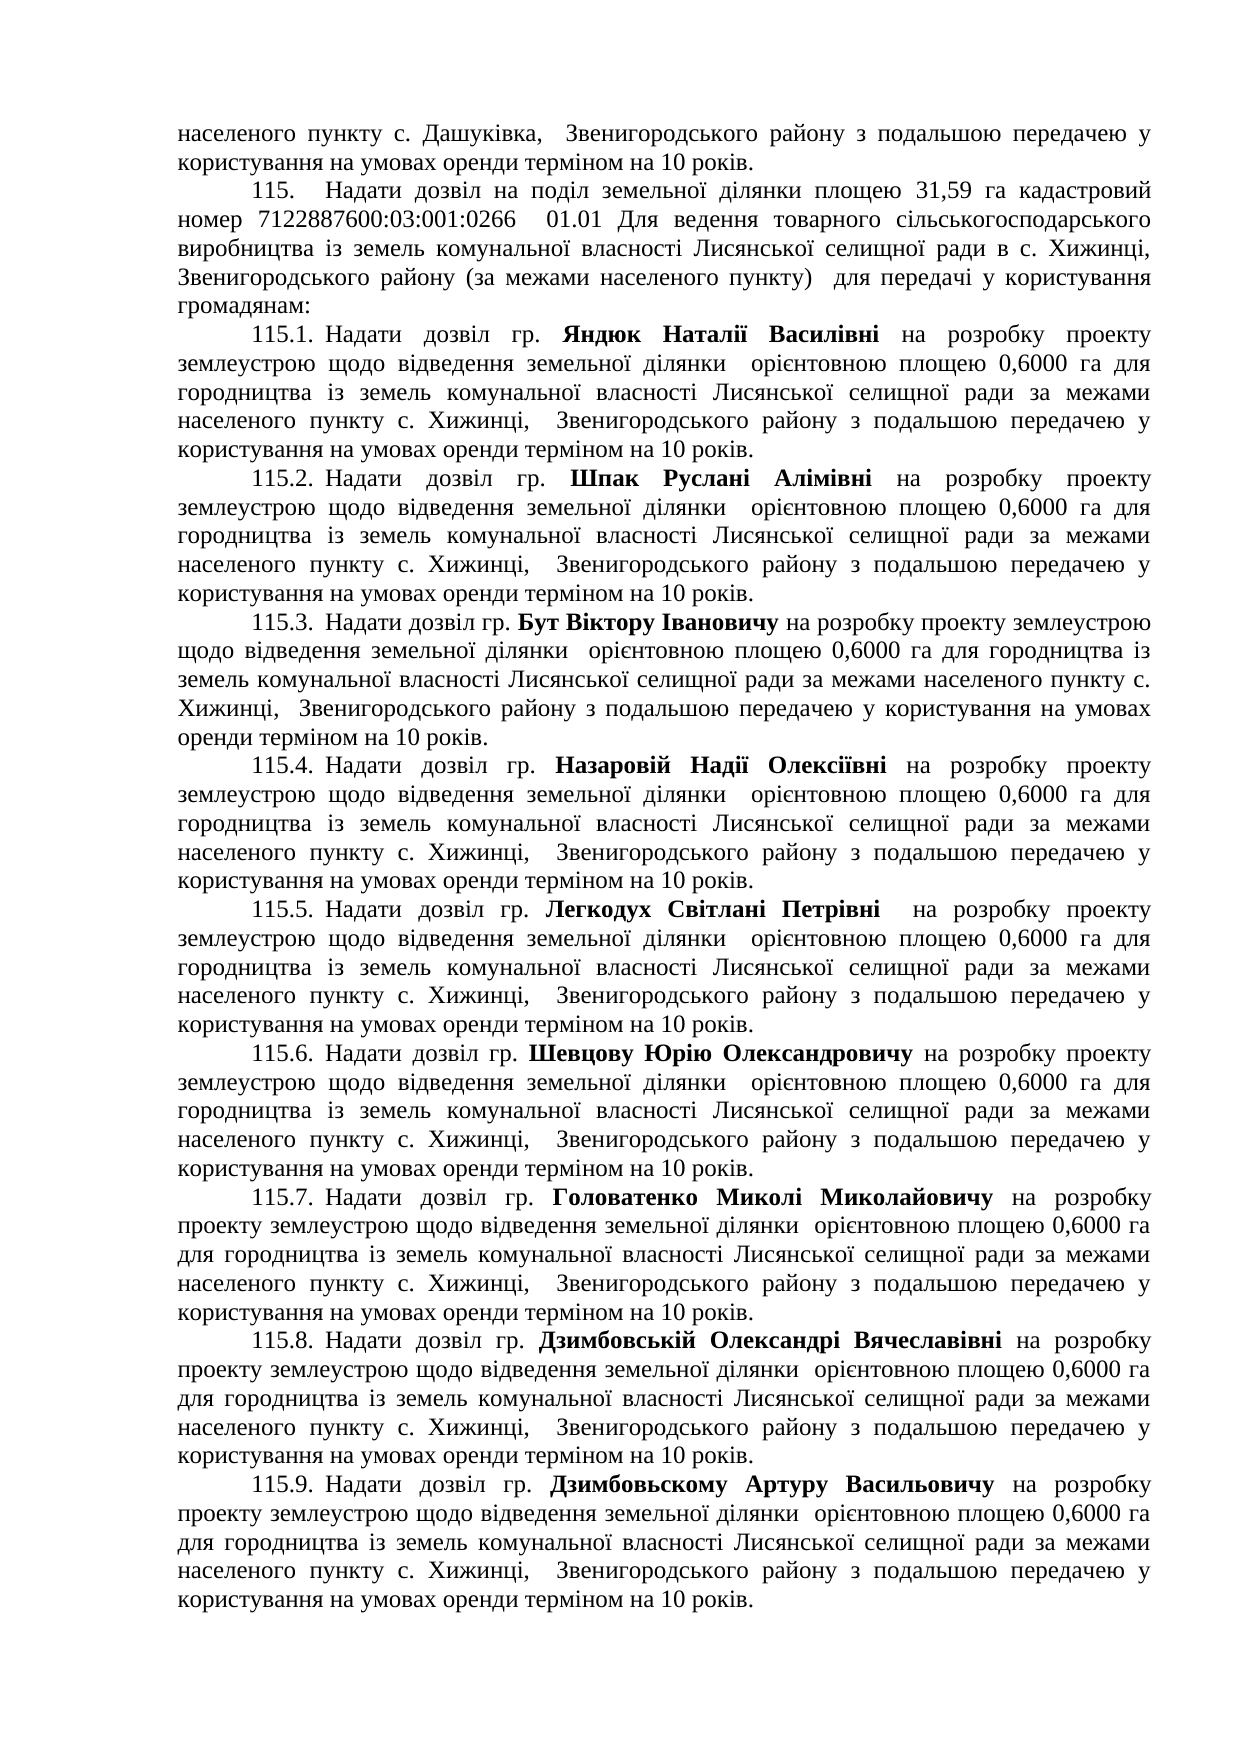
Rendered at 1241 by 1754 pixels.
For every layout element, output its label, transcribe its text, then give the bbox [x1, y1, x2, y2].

list Надати дозвіл гр. Шевцову Юрію Олександровичу на розробку проекту землеустрою щодо відведення земельної ділянки орієнтовною площею 0,6000 га для городництва із земель комунальної власності Лисянської селищної ради за межами населеного пункту с. Хижинці, Звенигородського району з подальшою передачею у користування на умовах оренди терміном на 10 років. [177, 1038, 1152, 1182]
list Надати дозвіл гр. Бут Віктору Івановичу на розробку проекту землеустрою щодо відведення земельної ділянки орієнтовною площею 0,6000 га для городництва із земель комунальної власності Лисянської селищної ради за межами населеного пункту с. Хижинці, Звенигородського району з подальшою передачею у користування на умовах оренди терміном на 10 років. [177, 607, 1152, 751]
list Надати дозвіл гр. Дзимбовській Олександрі Вячеславівні на розробку проекту землеустрою щодо відведення земельної ділянки орієнтовною площею 0,6000 га для городництва із земель комунальної власності Лисянської селищної ради за межами населеного пункту с. Хижинці, Звенигородського району з подальшою передачею у користування на умовах оренди терміном на 10 років. [177, 1326, 1152, 1469]
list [177, 118, 1152, 176]
list Надати дозвіл гр. Головатенко Миколі Миколайовичу на розробку проекту землеустрою щодо відведення земельної ділянки орієнтовною площею 0,6000 га для городництва із земель комунальної власності Лисянської селищної ради за межами населеного пункту с. Хижинці, Звенигородського району з подальшою передачею у користування на умовах оренди терміном на 10 років. [177, 1182, 1152, 1326]
list Надати дозвіл гр. Назаровій Надії Олексіївні на розробку проекту землеустрою щодо відведення земельної ділянки орієнтовною площею 0,6000 га для городництва із земель комунальної власності Лисянської селищної ради за межами населеного пункту с. Хижинці, Звенигородського району з подальшою передачею у користування на умовах оренди терміном на 10 років. [177, 751, 1152, 894]
list Надати дозвіл на поділ земельної ділянки площею 31,59 га кадастровий номер 7122887600:03:001:0266 01.01 Для ведення товарного сільськогосподарського виробництва із земель комунальної власності Лисянської селищної ради в с. Хижинці, Звенигородського району (за межами населеного пункту) для передачі у користування громадянам: [177, 176, 1152, 319]
list Надати дозвіл гр. Шпак Руслані Алімівні на розробку проекту землеустрою щодо відведення земельної ділянки орієнтовною площею 0,6000 га для городництва із земель комунальної власності Лисянської селищної ради за межами населеного пункту с. Хижинці, Звенигородського району з подальшою передачею у користування на умовах оренди терміном на 10 років. [177, 463, 1152, 607]
list Надати дозвіл гр. Дзимбовьскому Артуру Васильовичу на розробку проекту землеустрою щодо відведення земельної ділянки орієнтовною площею 0,6000 га для городництва із земель комунальної власності Лисянської селищної ради за межами населеного пункту с. Хижинці, Звенигородського району з подальшою передачею у користування на умовах оренди терміном на 10 років. [177, 1469, 1152, 1613]
list Надати дозвіл гр. Легкодух Світлані Петрівні на розробку проекту землеустрою щодо відведення земельної ділянки орієнтовною площею 0,6000 га для городництва із земель комунальної власності Лисянської селищної ради за межами населеного пункту с. Хижинці, Звенигородського району з подальшою передачею у користування на умовах оренди терміном на 10 років. [177, 894, 1152, 1038]
list Надати дозвіл гр. Яндюк Наталії Василівні на розробку проекту землеустрою щодо відведення земельної ділянки орієнтовною площею 0,6000 га для городництва із земель комунальної власності Лисянської селищної ради за межами населеного пункту с. Хижинці, Звенигородського району з подальшою передачею у користування на умовах оренди терміном на 10 років. [177, 319, 1152, 463]
